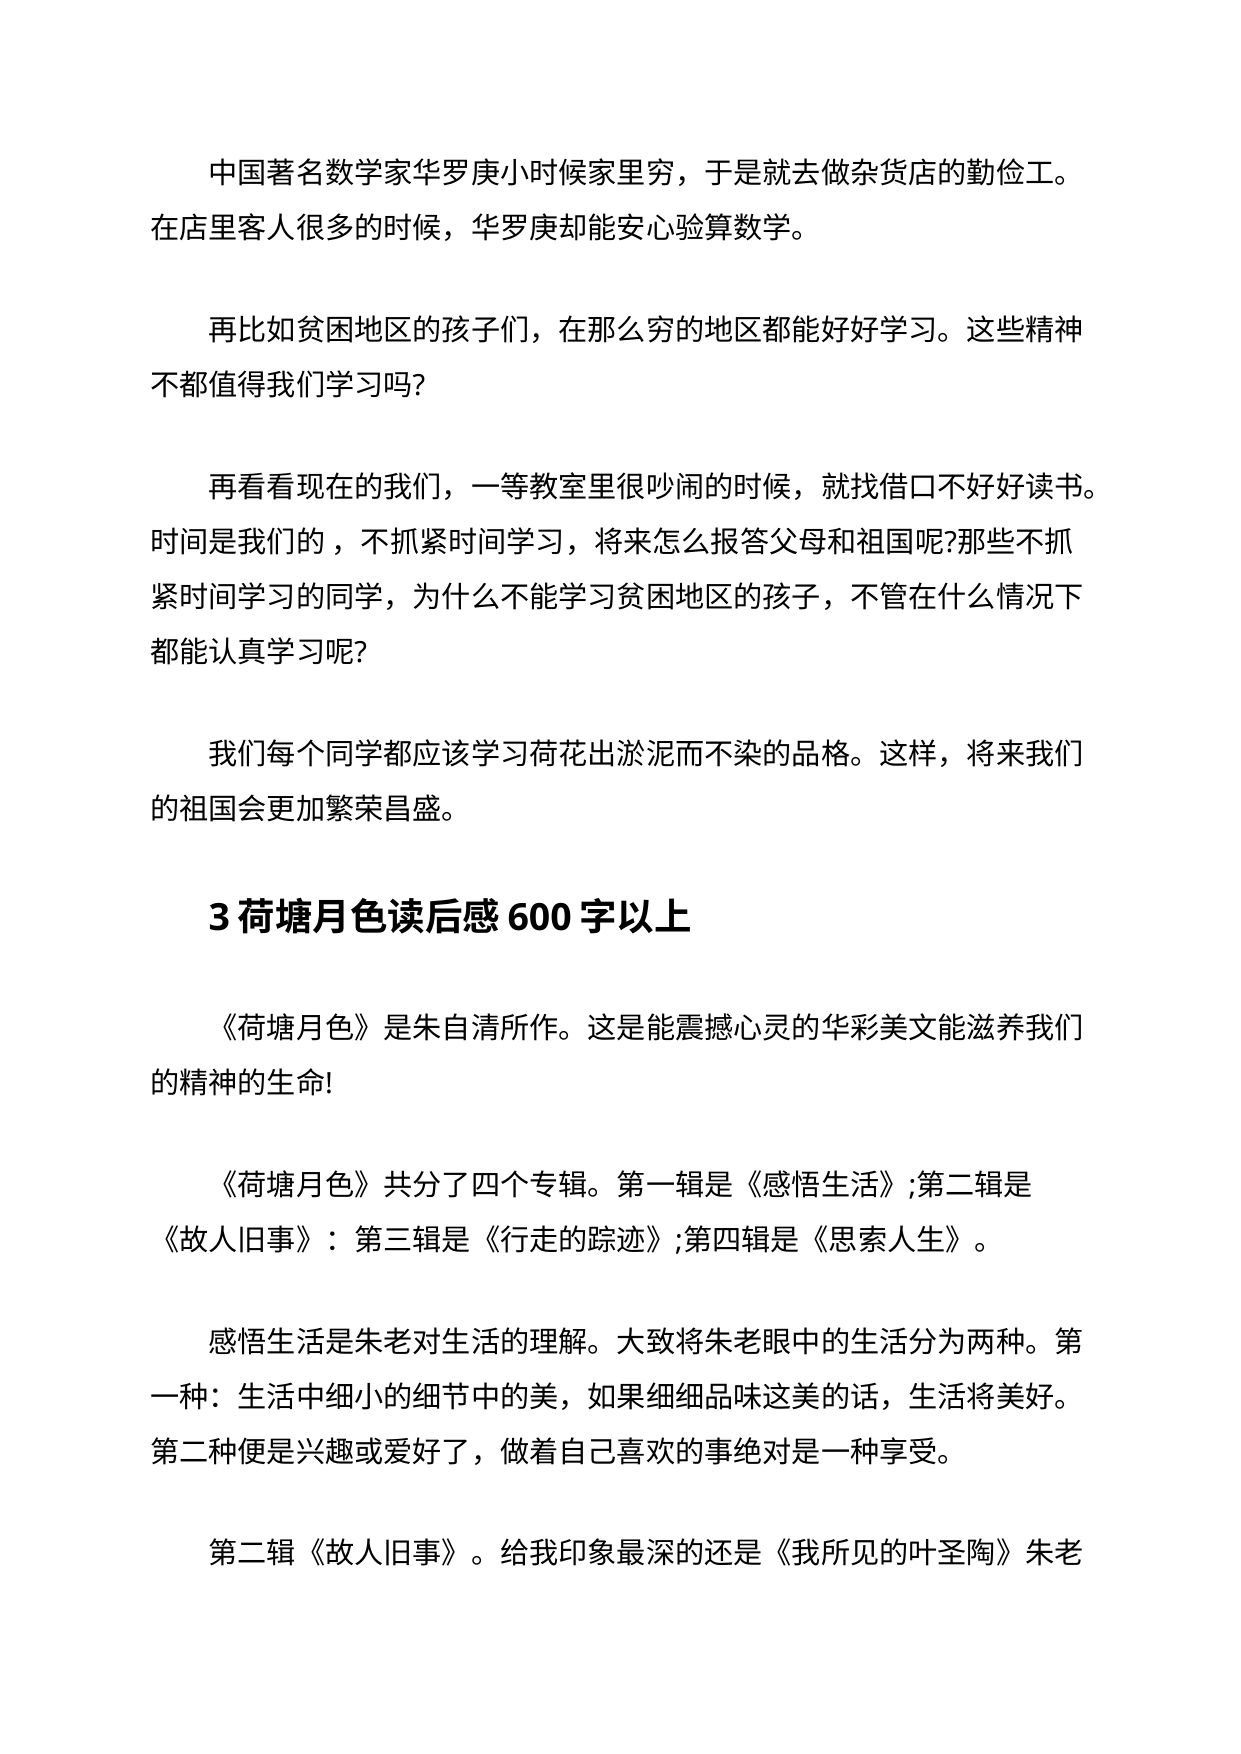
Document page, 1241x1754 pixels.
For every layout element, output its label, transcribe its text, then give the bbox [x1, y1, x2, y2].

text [150, 1530, 1090, 1572]
text 中国著名数学家华罗庚小时候家里穷，于是就去做杂货店的勤俭工。在店里客人很多的时候，华罗庚却能安心验算数学。 [150, 150, 1090, 247]
text 再看看现在的我们，一等教室里很吵闹的时候，就找借口不好好读书。时间是我们的 ，不抓紧时间学习，将来怎么报答父母和祖国呢?那些不抓紧时间学习的同学，为什么不能学习贫困地区的孩子，不管在什么情况下都能认真学习呢? [150, 463, 1090, 671]
text 感悟生活是朱老对生活的理解。大致将朱老眼中的生活分为两种。第一种：生活中细小的细节中的美，如果细细品味这美的话，生活将美好。第二种便是兴趣或爱好了，做着自己喜欢的事绝对是一种享受。 [150, 1318, 1090, 1471]
text 3荷塘月色读后感600字以上 [150, 887, 1090, 941]
text 《荷塘月色》共分了四个专辑。第一辑是《感悟生活》;第二辑是《故人旧事》：第三辑是《行走的踪迹》;第四辑是《思索人生》。 [150, 1161, 1090, 1259]
text 《荷塘月色》是朱自清所作。这是能震撼心灵的华彩美文能滋养我们的精神的生命! [150, 1004, 1090, 1102]
text 再比如贫困地区的孩子们，在那么穷的地区都能好好学习。这些精神不都值得我们学习吗? [150, 307, 1090, 404]
text 我们每个同学都应该学习荷花出淤泥而不染的品格。这样，将来我们的祖国会更加繁荣昌盛。 [150, 730, 1090, 827]
